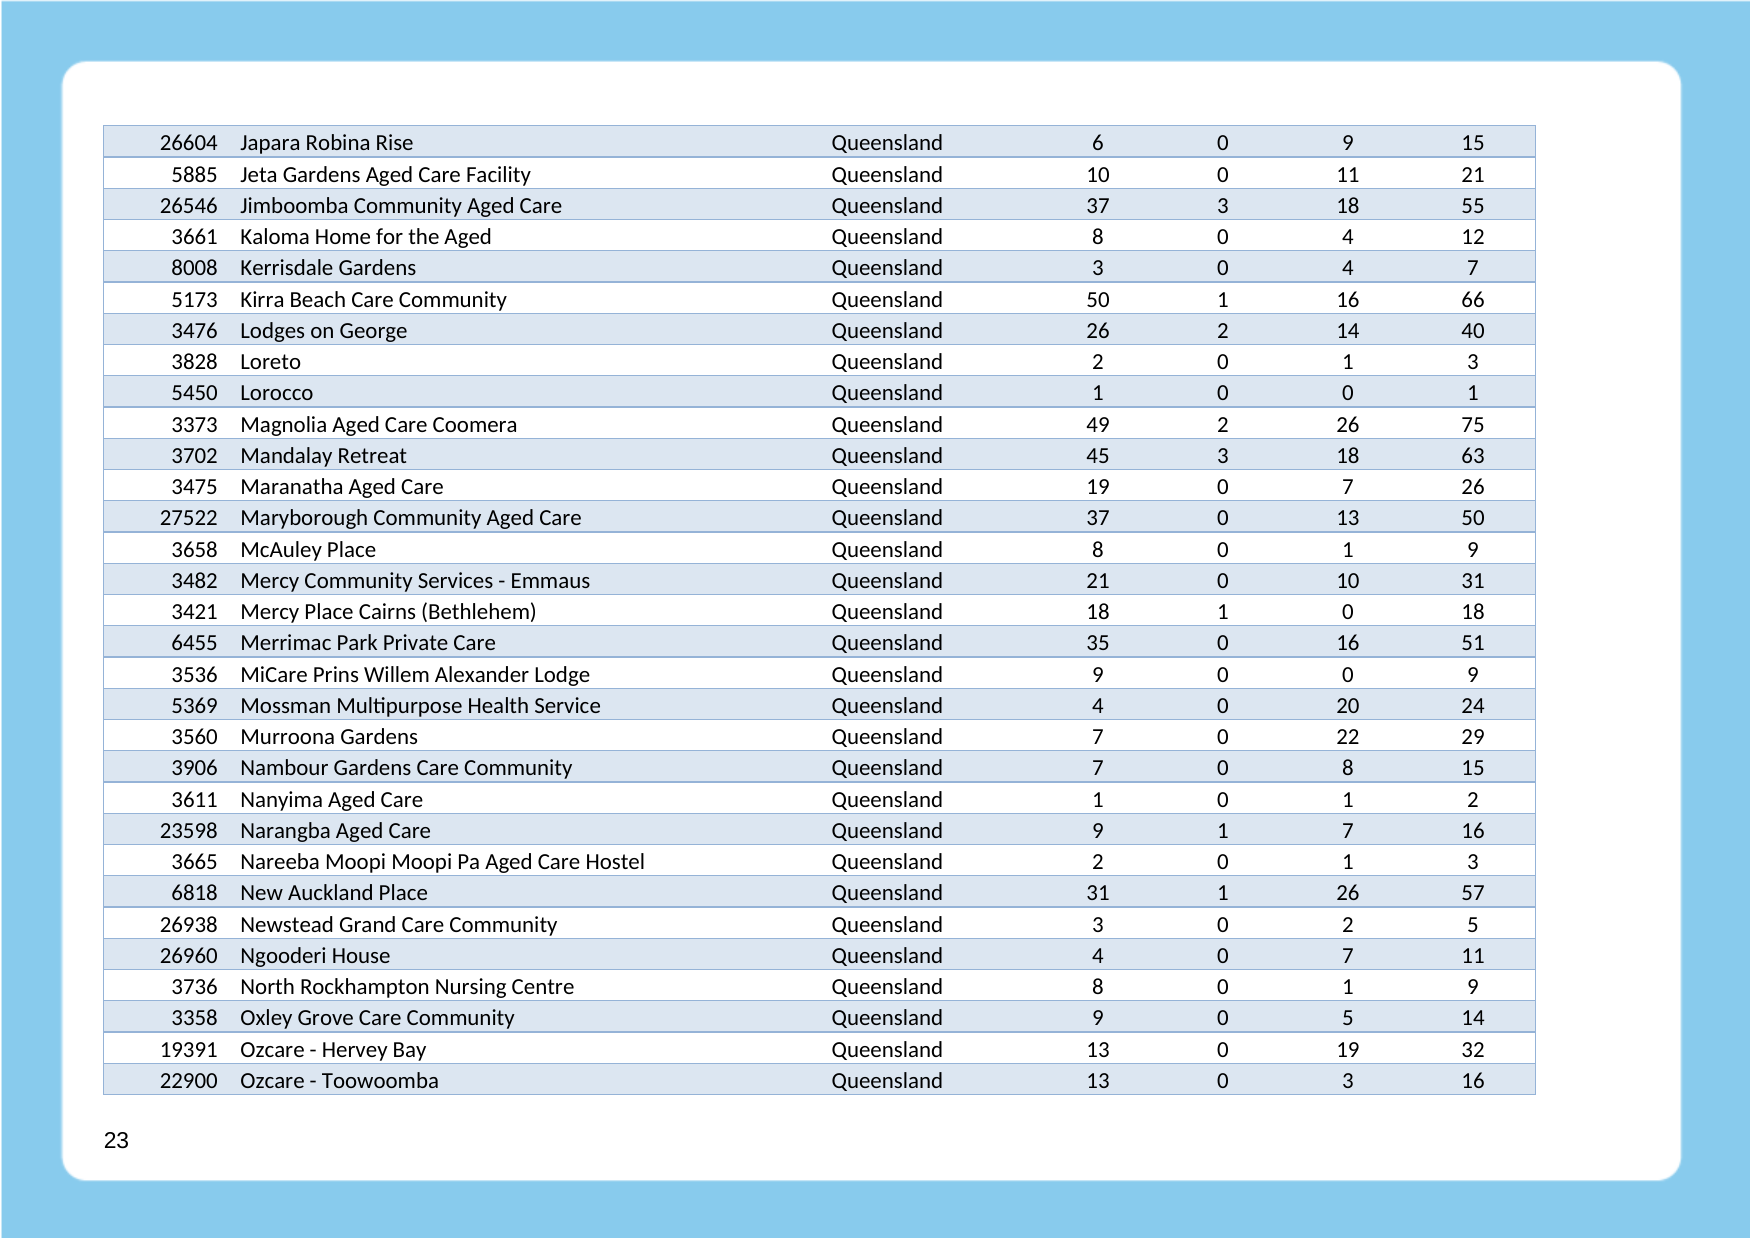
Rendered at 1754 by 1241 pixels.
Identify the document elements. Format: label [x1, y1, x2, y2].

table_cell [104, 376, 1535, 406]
picture [3, 2, 1750, 1238]
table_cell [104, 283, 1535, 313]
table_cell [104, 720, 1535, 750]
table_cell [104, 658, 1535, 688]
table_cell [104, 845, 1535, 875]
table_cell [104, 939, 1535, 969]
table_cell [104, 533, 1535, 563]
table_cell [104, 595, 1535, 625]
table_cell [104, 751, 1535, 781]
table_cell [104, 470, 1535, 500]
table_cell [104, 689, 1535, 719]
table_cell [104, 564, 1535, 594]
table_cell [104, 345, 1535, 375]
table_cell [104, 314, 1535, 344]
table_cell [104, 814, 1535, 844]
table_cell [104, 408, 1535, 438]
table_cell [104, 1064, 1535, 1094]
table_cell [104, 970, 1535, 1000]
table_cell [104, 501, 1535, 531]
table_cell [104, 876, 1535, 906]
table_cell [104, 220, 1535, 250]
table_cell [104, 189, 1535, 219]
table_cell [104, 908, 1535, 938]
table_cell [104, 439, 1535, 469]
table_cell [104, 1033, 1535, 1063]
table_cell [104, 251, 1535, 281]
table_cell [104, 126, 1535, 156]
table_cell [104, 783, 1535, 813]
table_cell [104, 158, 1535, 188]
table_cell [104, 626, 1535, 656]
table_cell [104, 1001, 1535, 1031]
